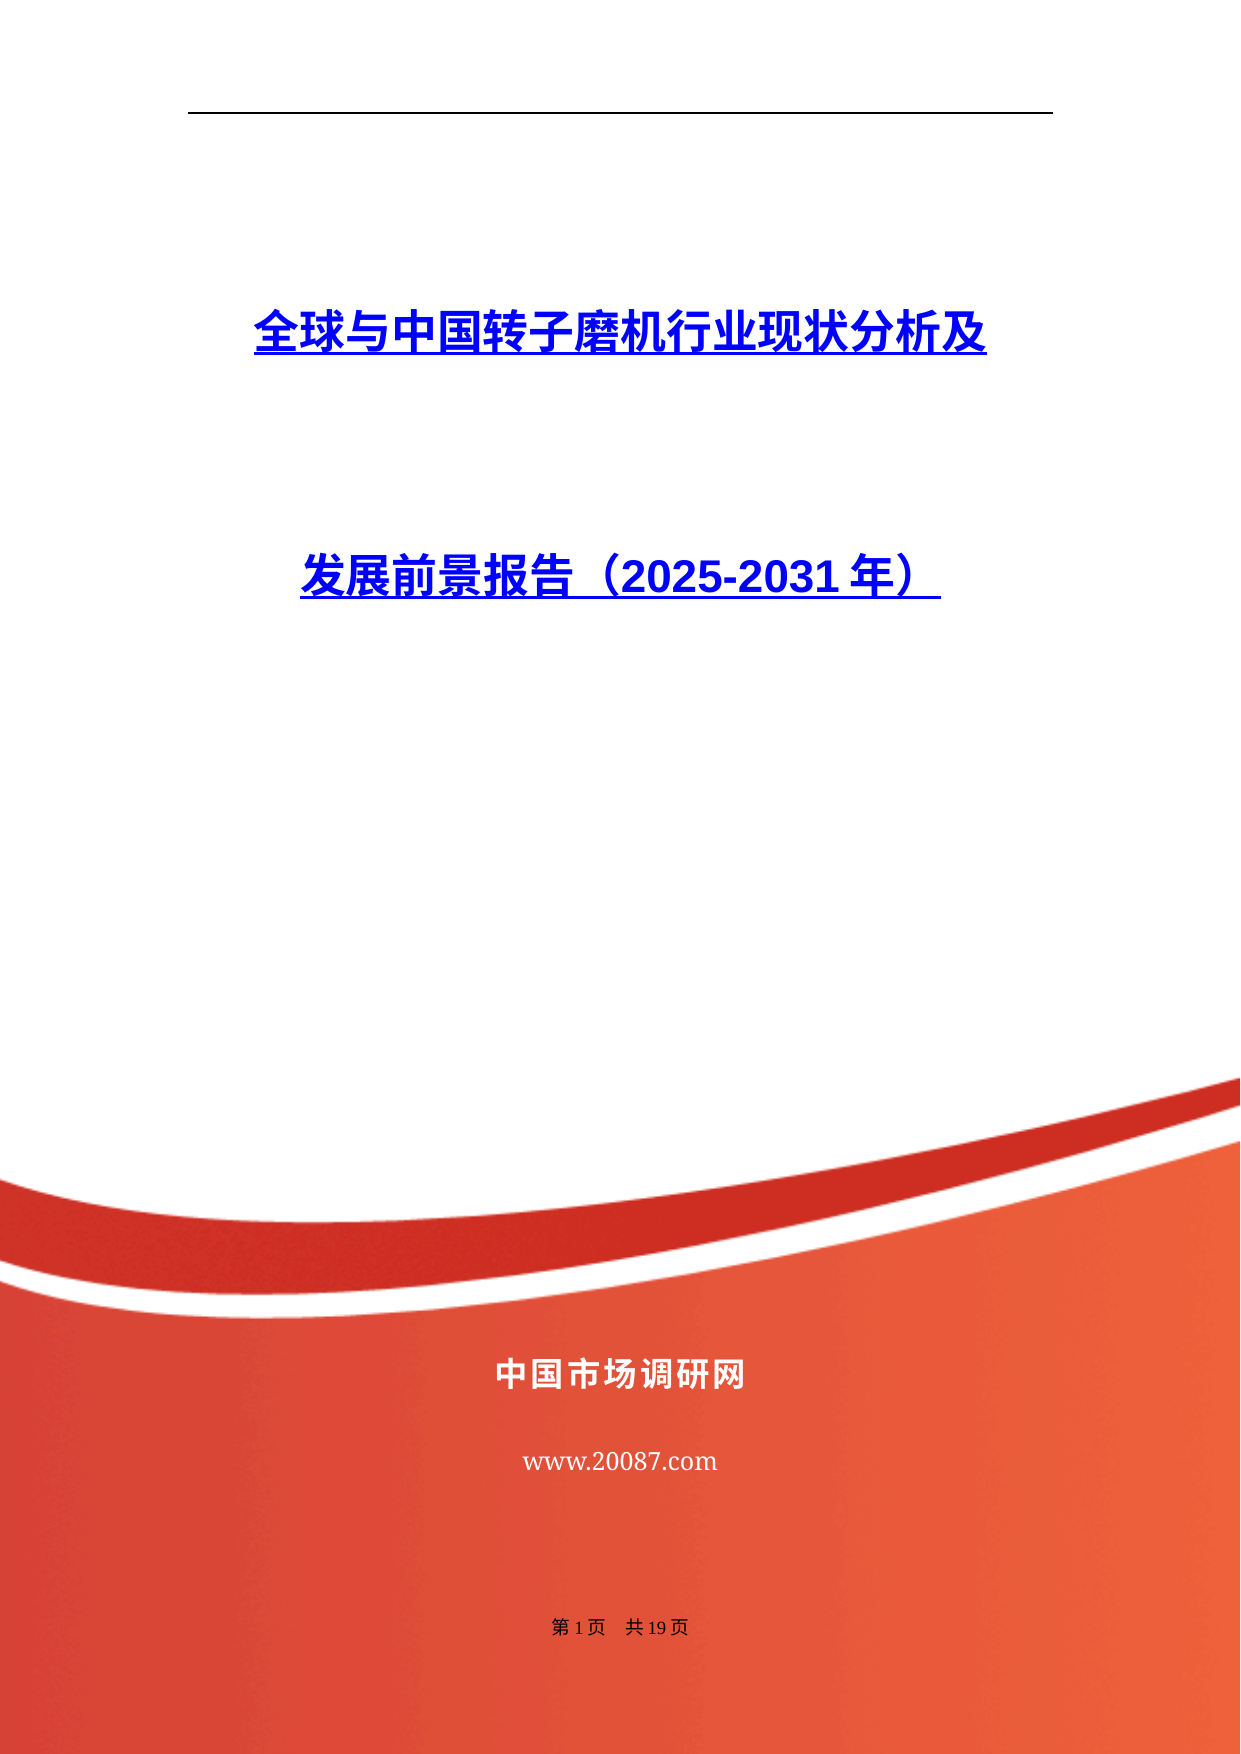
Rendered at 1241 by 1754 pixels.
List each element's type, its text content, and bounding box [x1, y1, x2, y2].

picture [0, 1006, 1241, 1754]
subtitle 中国市场调研网 [187, 1339, 1053, 1404]
text www.20087.com [187, 1428, 1053, 1493]
table_header 全球与中国转子磨机行业现状分析及发展前景报告（2025-2031年） [188, 207, 1053, 773]
